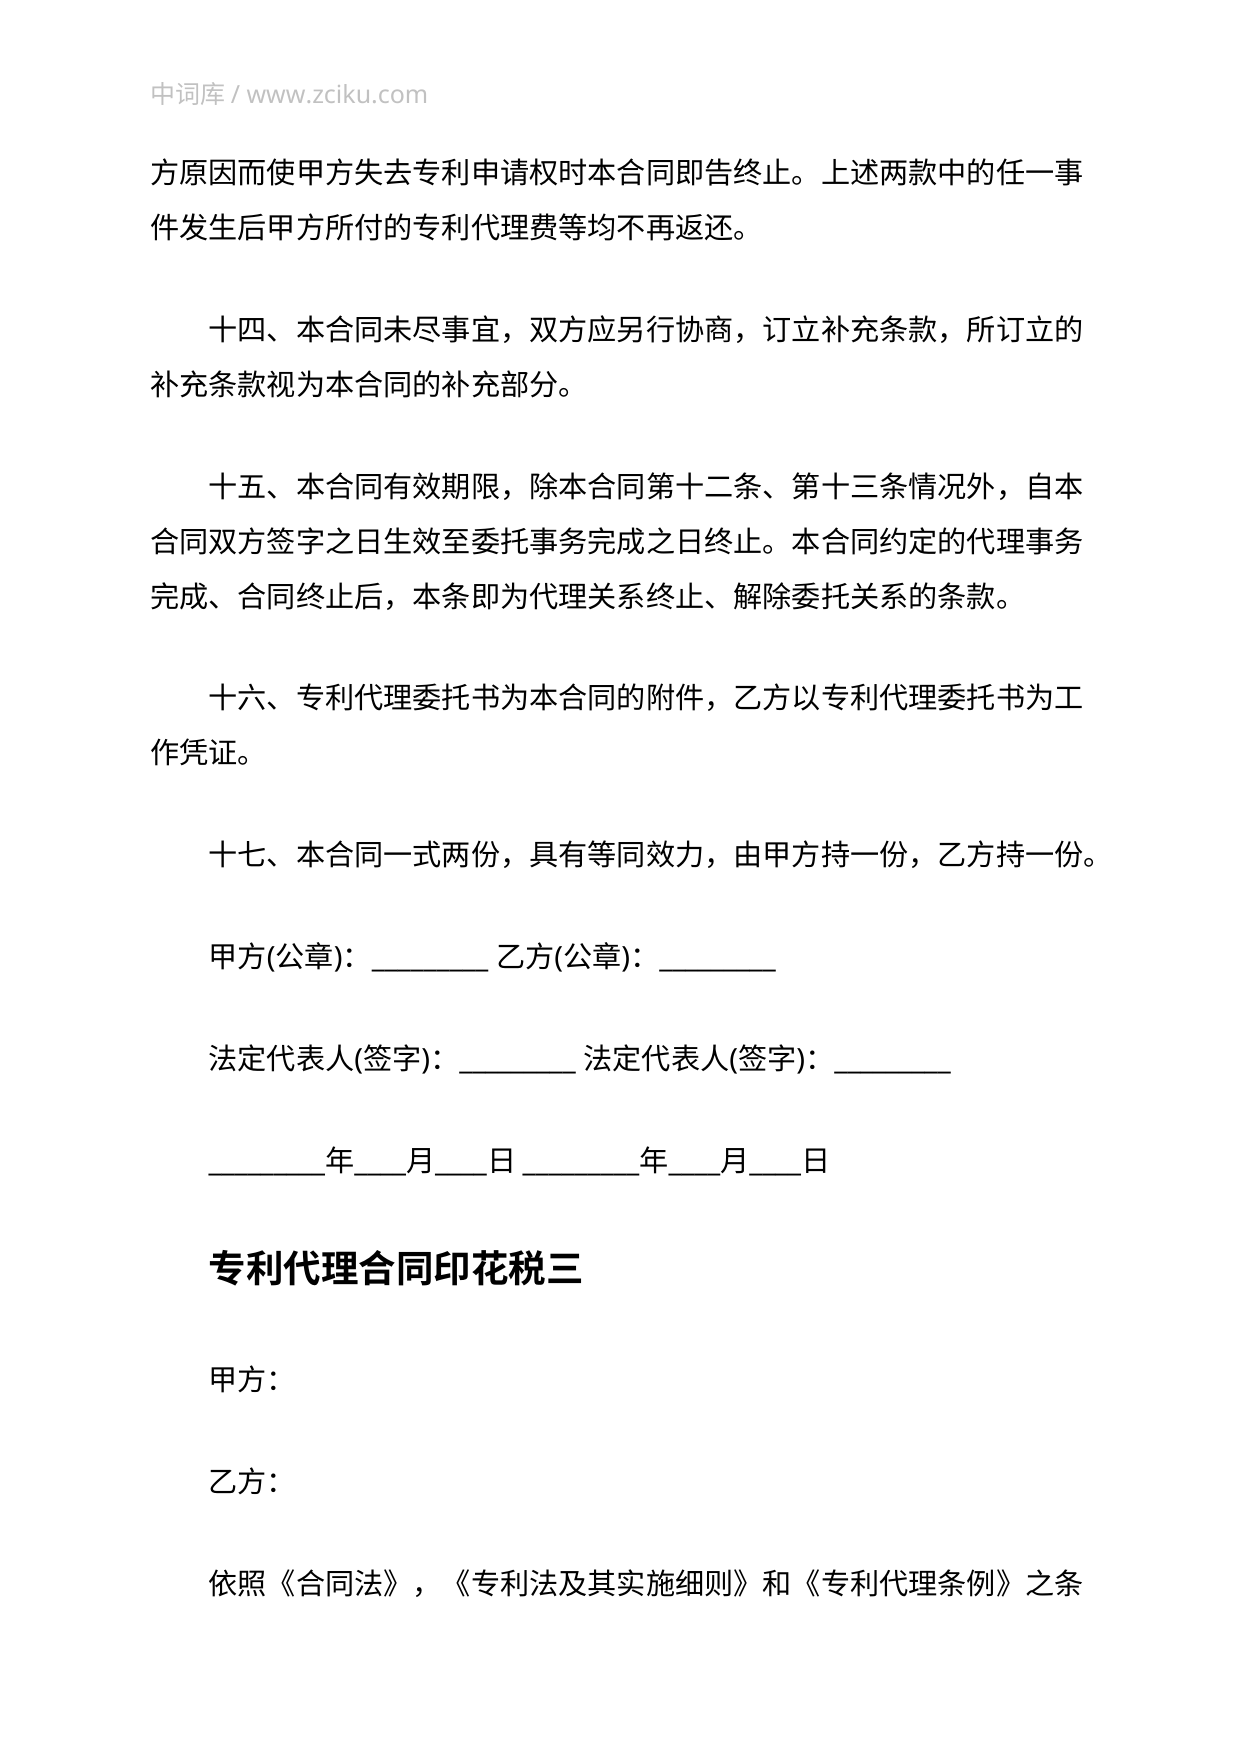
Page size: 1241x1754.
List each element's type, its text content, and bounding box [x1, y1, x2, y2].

text 十六、专利代理委托书为本合同的附件，乙方以专利代理委托书为工作凭证。 [150, 675, 1090, 772]
text 十四、本合同未尽事宜，双方应另行协商，订立补充条款，所订立的补充条款视为本合同的补充部分。 [150, 307, 1090, 404]
text 十七、本合同一式两份，具有等同效力，由甲方持一份，乙方持一份。 [150, 832, 1090, 874]
text 甲方： [150, 1357, 1090, 1399]
text 乙方： [150, 1458, 1090, 1501]
text 甲方(公章)：_________ 乙方(公章)：_________ [150, 933, 1090, 976]
text 十五、本合同有效期限，除本合同第十二条、第十三条情况外，自本合同双方签字之日生效至委托事务完成之日终止。本合同约定的代理事务完成、合同终止后，本条即为代理关系终止、解除委托关系的条款。 [150, 463, 1090, 615]
text 专利代理合同印花税三 [150, 1239, 1090, 1293]
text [150, 150, 1090, 247]
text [150, 1560, 1090, 1602]
text _________年____月____日 _________年____月____日 [150, 1137, 1090, 1180]
text 法定代表人(签字)：_________ 法定代表人(签字)：_________ [150, 1035, 1090, 1078]
